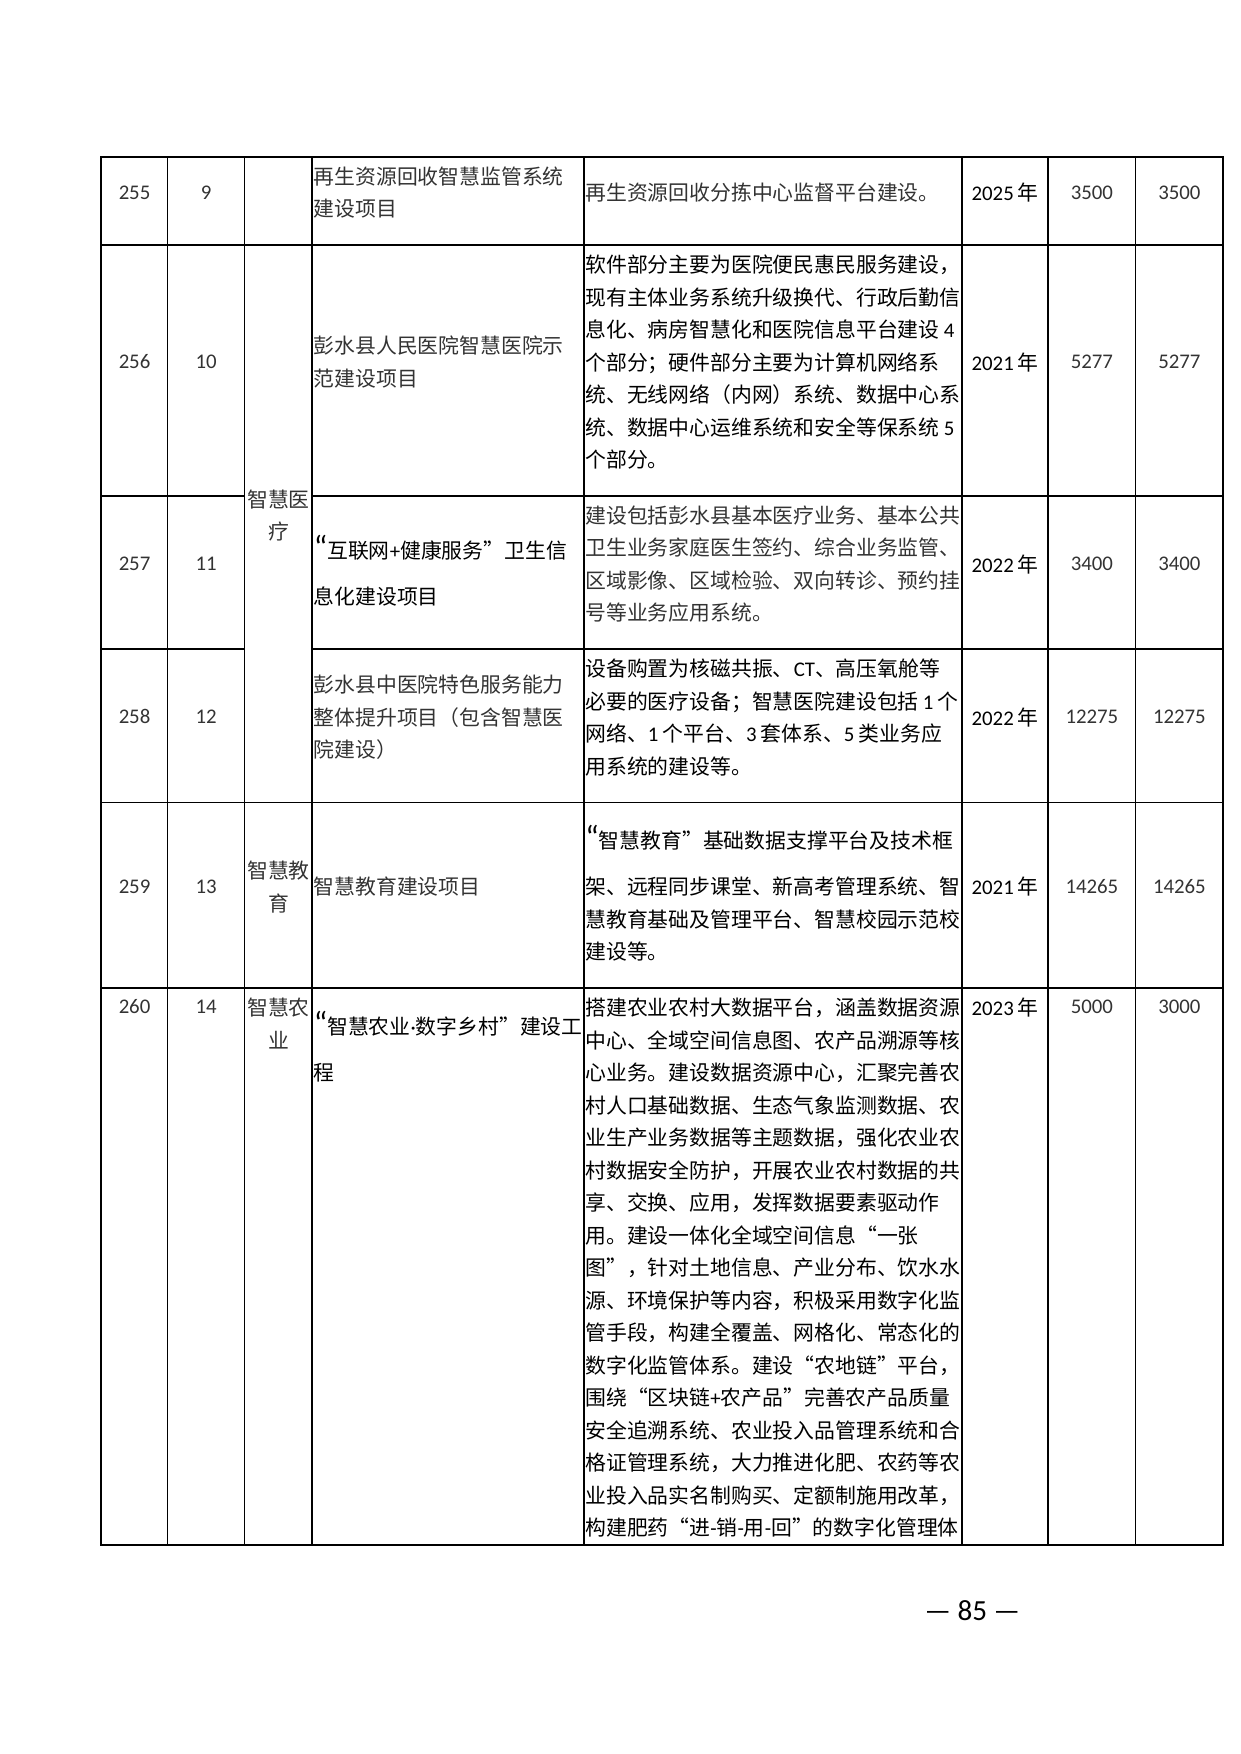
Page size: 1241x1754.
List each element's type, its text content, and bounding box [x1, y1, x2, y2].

table_cell 11 [168, 497, 244, 648]
table_cell 9 [168, 158, 244, 244]
table_cell 5000 [1049, 989, 1135, 1544]
table_cell 5277 [1136, 246, 1222, 495]
table_cell 软件部分主要为医院便民惠民服务建设，现有主体业务系统升级换代、行政后勤信息化、病房智慧化和医院信息平台建设4个部分；硬件部分主要为计算机网络系统、无线网络（内网）系统、数据中心系统、数据中心运维系统和安全等保系统5个部分。 [585, 246, 961, 495]
table_cell 256 [102, 246, 167, 495]
table_cell 257 [102, 497, 167, 648]
table_cell 2025年 [963, 158, 1047, 244]
table_cell 彭水县人民医院智慧医院示范建设项目 [313, 246, 583, 495]
table_cell 2021年 [963, 803, 1047, 987]
table_cell “智慧农业·数字乡村”建设工程 [313, 989, 583, 1544]
table_cell 智慧教育 [245, 803, 311, 987]
table_cell 255 [102, 158, 167, 244]
table_cell 259 [102, 803, 167, 987]
table_cell 设备购置为核磁共振、CT、高压氧舱等必要的医疗设备；智慧医院建设包括1个网络、1个平台、3套体系、5类业务应用系统的建设等。 [585, 650, 961, 801]
table_cell 智慧农业 [245, 989, 311, 1544]
table_cell “互联网+健康服务”卫生信息化建设项目 [313, 497, 583, 648]
table_cell 12275 [1136, 650, 1222, 801]
table_cell 彭水县中医院特色服务能力整体提升项目（包含智慧医院建设） [313, 650, 583, 801]
table_cell 2021年 [963, 246, 1047, 495]
table_cell 13 [168, 803, 244, 987]
table_cell 14265 [1049, 803, 1135, 987]
table_cell 2023年 [963, 989, 1047, 1544]
table_cell 260 [102, 989, 167, 1544]
table_cell 3500 [1136, 158, 1222, 244]
table_cell 3400 [1049, 497, 1135, 648]
table_cell 5277 [1049, 246, 1135, 495]
table_cell 再生资源回收智慧监管系统建设项目 [313, 158, 583, 244]
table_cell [585, 989, 961, 1544]
table_cell 12275 [1049, 650, 1135, 801]
table_cell 2022年 [963, 650, 1047, 801]
table_cell 3500 [1049, 158, 1135, 244]
table_cell 12 [168, 650, 244, 801]
table_cell 2022年 [963, 497, 1047, 648]
table_cell 3400 [1136, 497, 1222, 648]
table_cell 智慧教育建设项目 [313, 803, 583, 987]
table_cell 14265 [1136, 803, 1222, 987]
table_cell 再生资源回收分拣中心监督平台建设。 [585, 158, 961, 244]
table_cell 14 [168, 989, 244, 1544]
table_cell 建设包括彭水县基本医疗业务、基本公共卫生业务家庭医生签约、综合业务监管、区域影像、区域检验、双向转诊、预约挂号等业务应用系统。 [585, 497, 961, 648]
table_cell “智慧教育”基础数据支撑平台及技术框架、远程同步课堂、新高考管理系统、智慧教育基础及管理平台、智慧校园示范校建设等。 [585, 803, 961, 987]
table_cell 258 [102, 650, 167, 801]
table_cell 智慧医疗 [245, 246, 311, 801]
table_cell 10 [168, 246, 244, 495]
table_cell 3000 [1136, 989, 1222, 1544]
